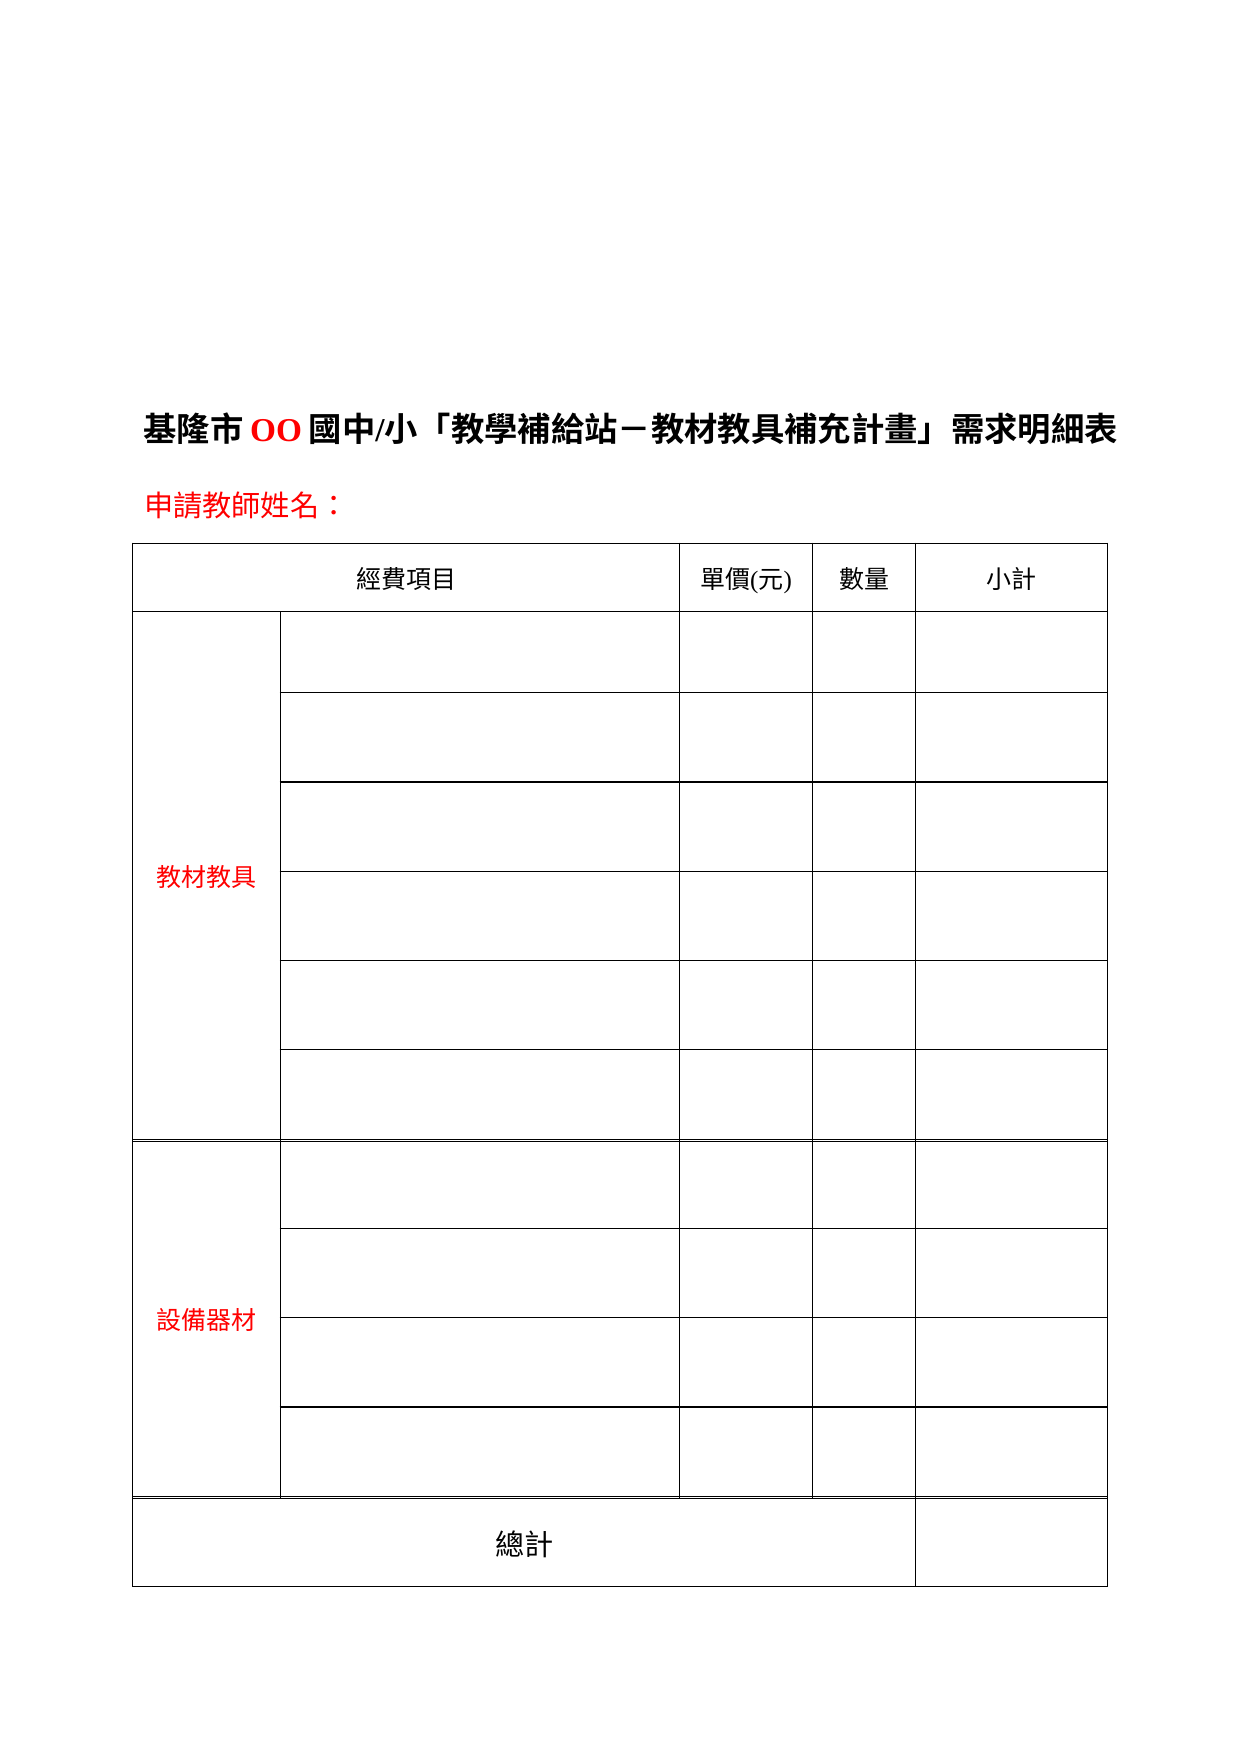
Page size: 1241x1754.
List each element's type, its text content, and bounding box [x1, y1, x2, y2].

table_cell [281, 612, 679, 692]
table_cell 設備器材 [133, 1142, 280, 1496]
table_cell 小計 [916, 544, 1107, 611]
text 基隆市OO國中/小「教學補給站－教材教具補充計畫」需求明細表 [114, 389, 1147, 464]
table_cell [916, 872, 1107, 960]
table_cell [916, 1499, 1107, 1586]
table_cell [281, 1050, 679, 1138]
table_cell [813, 693, 915, 781]
table_cell [916, 1050, 1107, 1138]
table_cell 經費項目 [133, 544, 679, 611]
table_cell [281, 1229, 679, 1317]
table_cell [813, 783, 915, 871]
table_cell [916, 693, 1107, 781]
table_cell [281, 693, 679, 781]
table_cell [813, 1050, 915, 1138]
table_cell [281, 1408, 679, 1496]
table_cell [813, 612, 915, 692]
table_cell [813, 872, 915, 960]
table_cell [916, 1408, 1107, 1496]
table_cell [916, 783, 1107, 871]
table_cell [916, 612, 1107, 692]
table_cell [813, 1318, 915, 1406]
table_cell [813, 961, 915, 1049]
table_cell [680, 872, 812, 960]
table_cell [916, 1142, 1107, 1228]
table_cell [680, 961, 812, 1049]
table_cell [281, 783, 679, 871]
table_header 申請教師姓名： [133, 465, 1108, 542]
table_cell [680, 612, 812, 692]
table_cell 單價(元) [680, 544, 812, 611]
table_cell [281, 1318, 679, 1406]
table_cell [813, 1142, 915, 1228]
table_cell [916, 961, 1107, 1049]
table_cell [680, 693, 812, 781]
table_cell [680, 1050, 812, 1138]
table_cell [281, 961, 679, 1049]
table_cell [680, 1318, 812, 1406]
table_cell [281, 872, 679, 960]
table_cell [813, 1229, 915, 1317]
table_cell [680, 1408, 812, 1496]
table_cell [680, 783, 812, 871]
table_cell [680, 1229, 812, 1317]
table_cell [916, 1229, 1107, 1317]
table_cell [916, 1318, 1107, 1406]
table_cell [680, 1142, 812, 1228]
table_cell [281, 1142, 679, 1228]
table_cell 總計 [133, 1499, 915, 1586]
table_cell 教材教具 [133, 612, 280, 1138]
table_cell 數量 [813, 544, 915, 611]
table_cell [813, 1408, 915, 1496]
